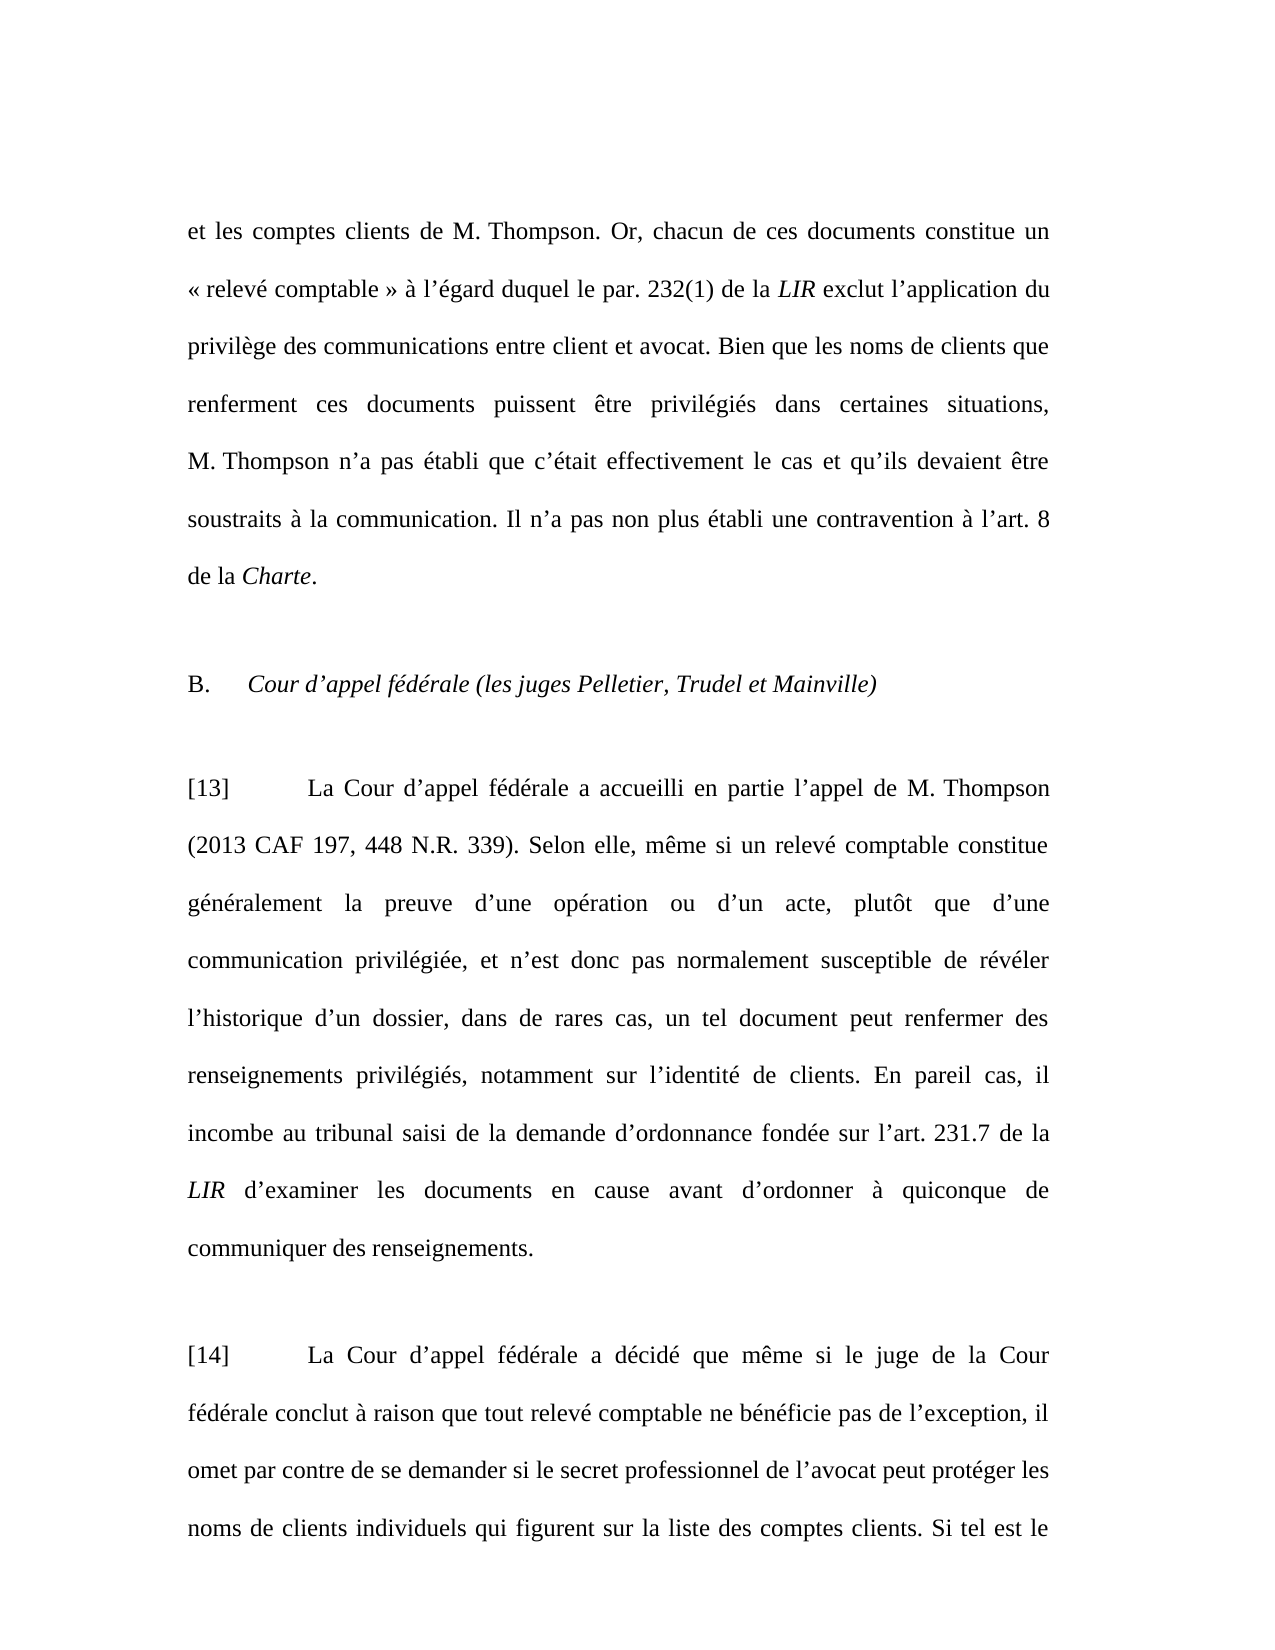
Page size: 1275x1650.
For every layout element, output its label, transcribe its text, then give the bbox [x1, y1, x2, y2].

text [187, 1340, 1050, 1541]
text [187, 216, 1050, 590]
title Cour d’appel fédérale (les juges Pelletier, Trudel et Mainville) [187, 669, 1050, 698]
text La Cour d’appel fédérale a accueilli en partie l’appel de M. Thompson (2013 CAF 197, 448 N.R. 339). Selon elle, même si un relevé comptable constitue généralement la preuve d’une opération ou d’un acte, plutôt que d’une communication privilégiée, et n’est donc pas normalement susceptible de révéler l’historique d’un dossier, dans de rares cas, un tel document peut renfermer des renseignements privilégiés, notamment sur l’identité de clients. En pareil cas, il incombe au tribunal saisi de la demande d’ordonnance fondée sur l’art. 231.7 de la LIR d’examiner les documents en cause avant d’ordonner à quiconque de communiquer des renseignements. [187, 773, 1050, 1261]
